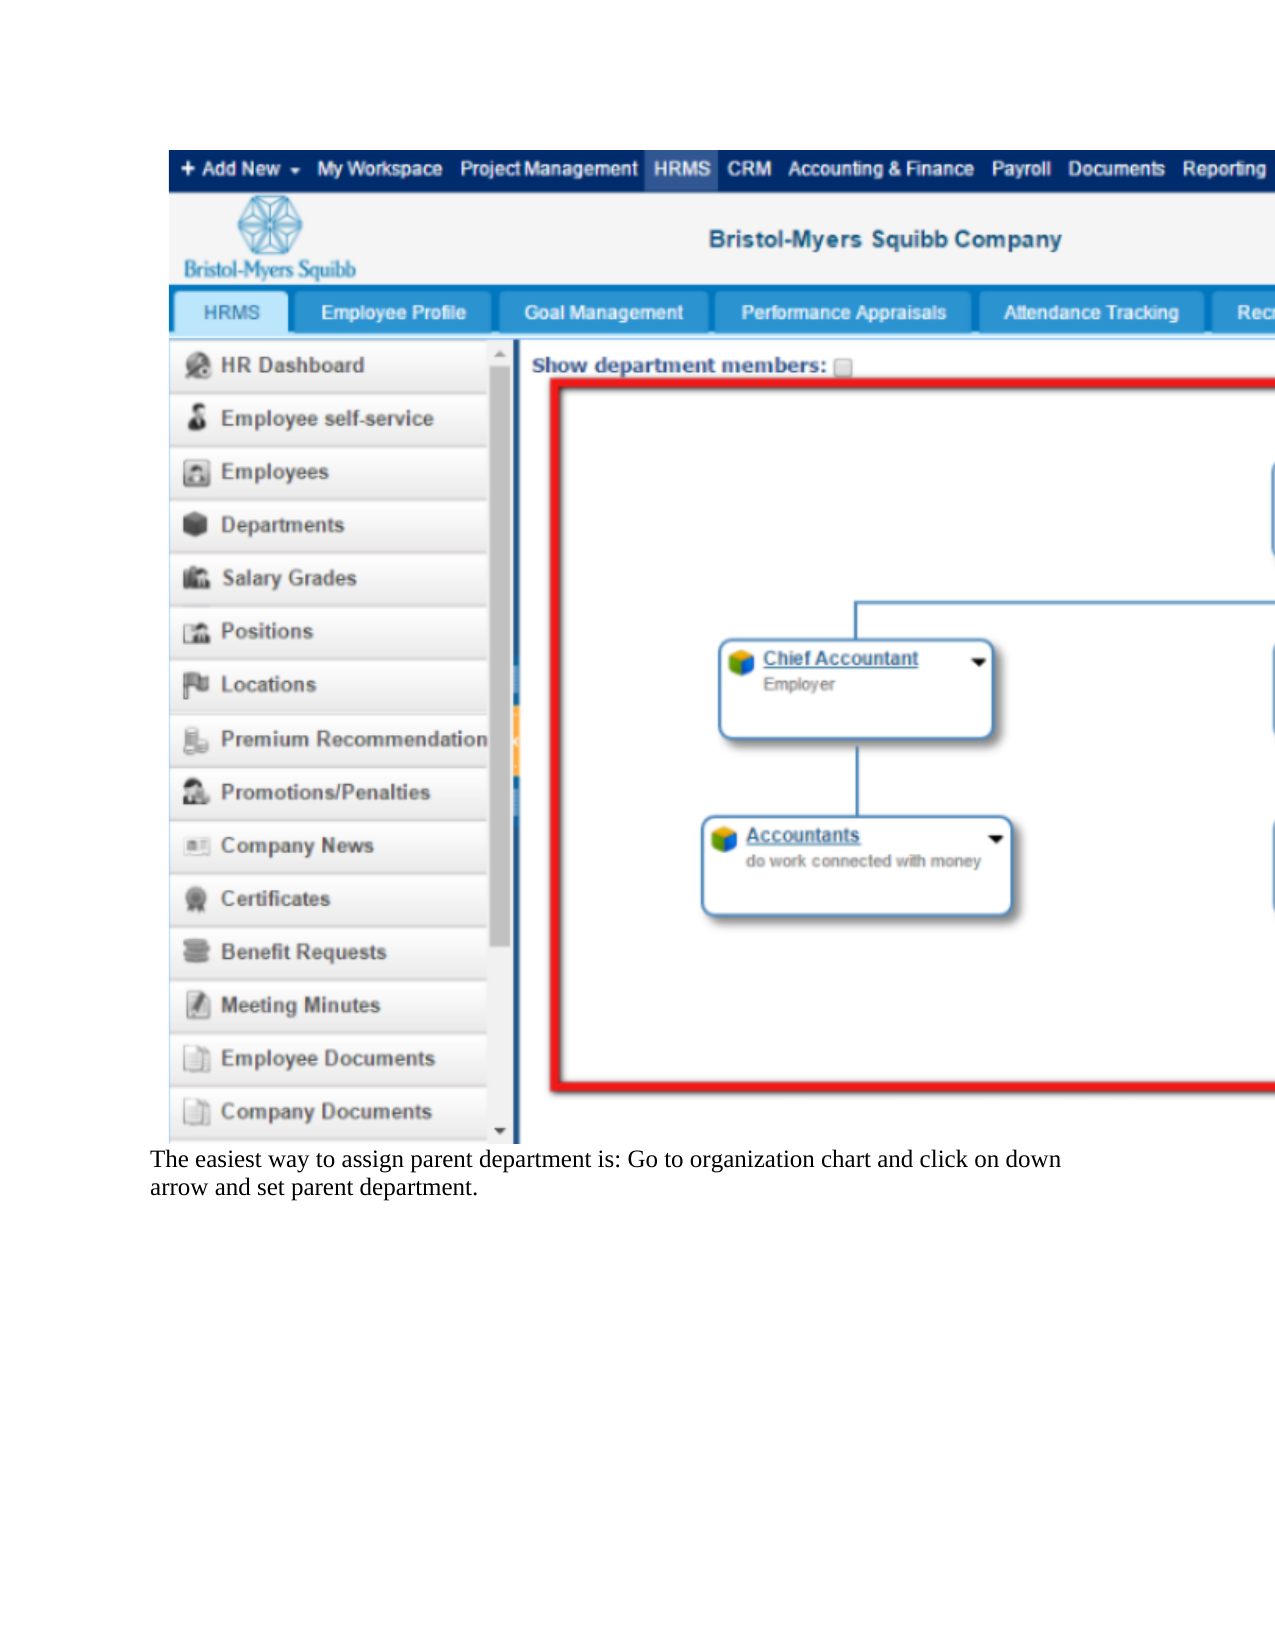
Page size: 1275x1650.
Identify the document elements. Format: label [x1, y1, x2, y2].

text [150, 150, 1125, 1201]
picture [168, 150, 1275, 1144]
